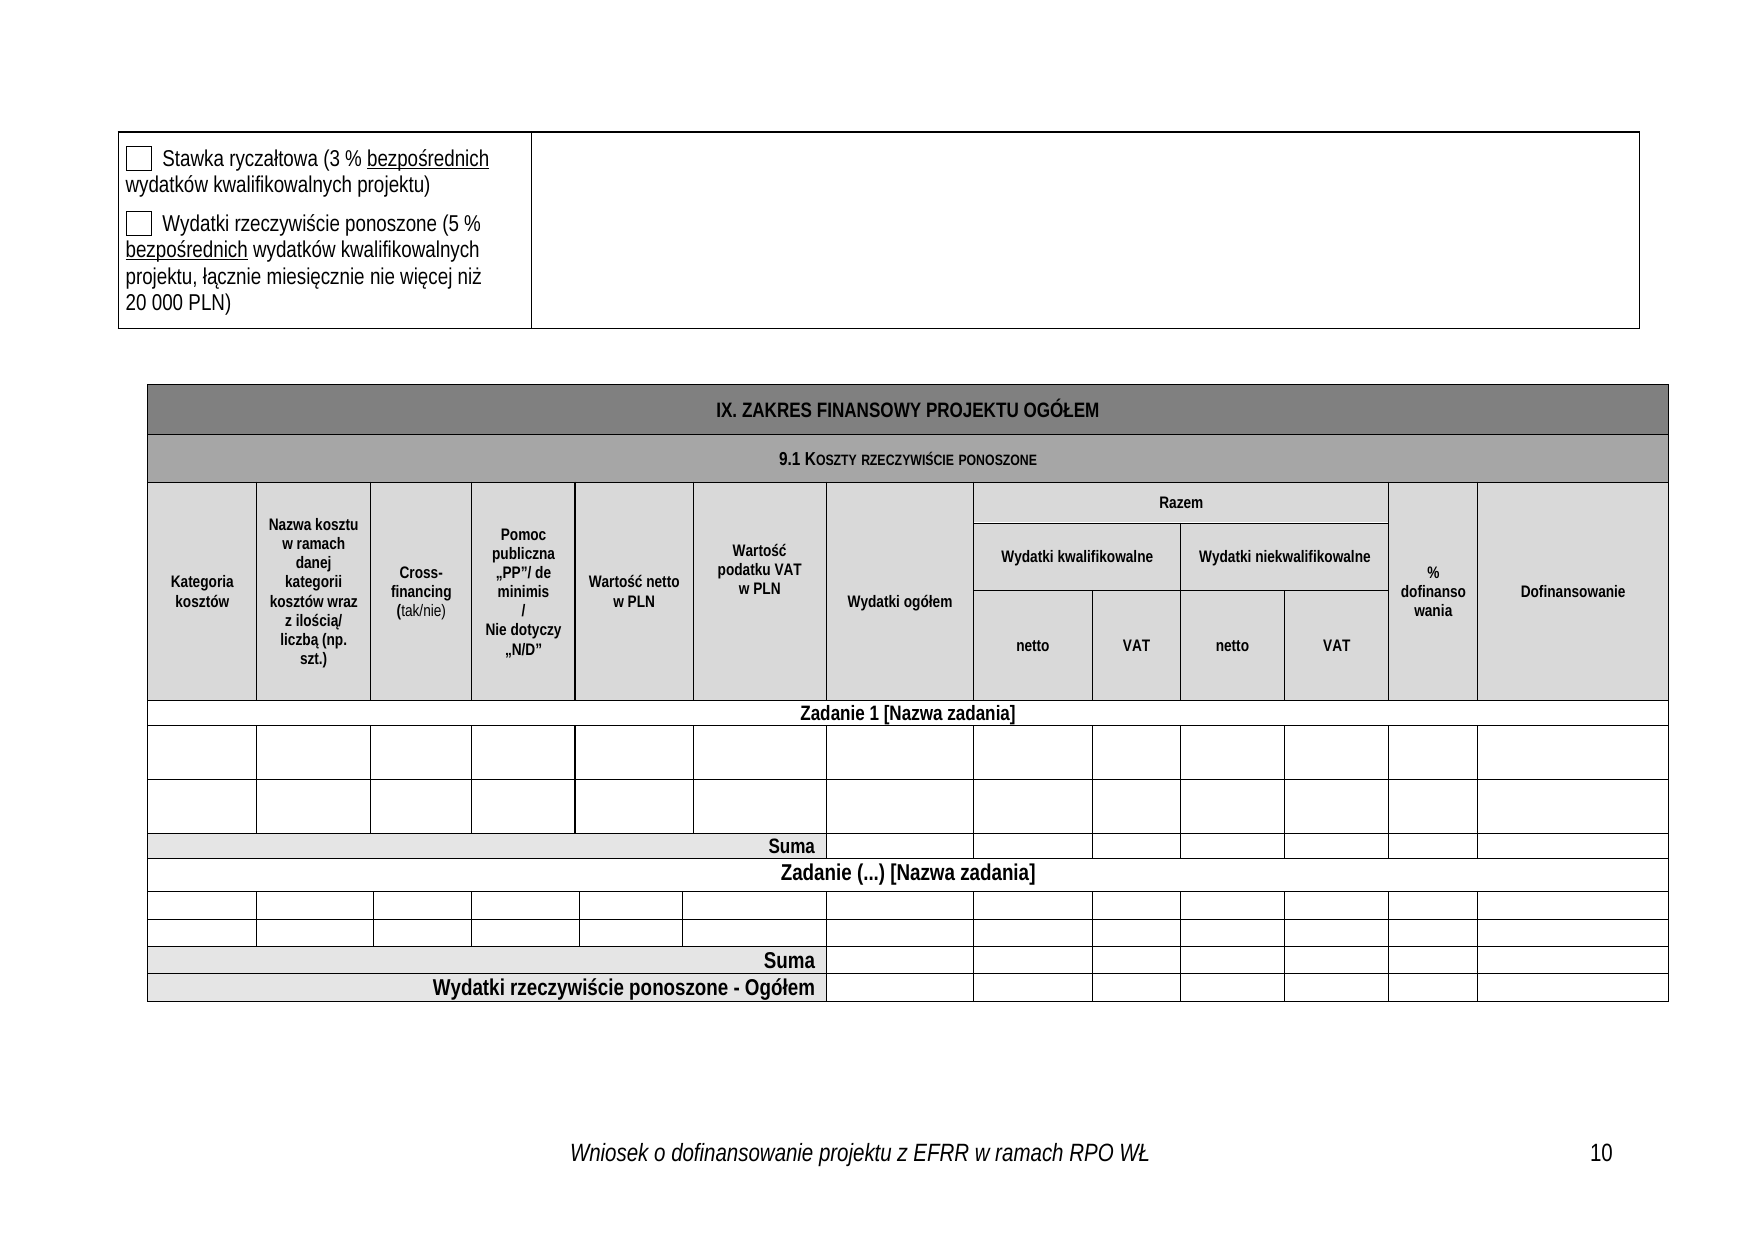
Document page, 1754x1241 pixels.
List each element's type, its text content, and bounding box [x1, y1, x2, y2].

table_cell [472, 726, 574, 779]
table_cell Kategoria kosztów [148, 483, 256, 700]
table_cell [694, 780, 826, 833]
table_cell [1389, 974, 1477, 1001]
table_cell [827, 726, 973, 779]
table_cell Cross-financing (tak/nie) [371, 483, 471, 700]
table_cell [1093, 920, 1180, 946]
table_cell VAT [1093, 591, 1180, 700]
table_cell Wydatki kwalifikowalne [974, 524, 1180, 590]
table_cell [1093, 726, 1180, 779]
table_cell [1285, 780, 1388, 833]
table_cell [374, 892, 471, 918]
table_cell [1478, 892, 1668, 918]
table_cell [148, 780, 256, 833]
table_cell [1389, 834, 1477, 858]
table_cell [1389, 892, 1477, 918]
table_cell Razem [974, 483, 1388, 522]
table_cell [827, 974, 973, 1001]
table_cell [472, 920, 579, 946]
table_cell [827, 780, 973, 833]
table_cell [1285, 892, 1388, 918]
table_cell [257, 726, 370, 779]
table_cell [827, 892, 973, 918]
table_cell [257, 892, 373, 918]
table_cell [257, 920, 373, 946]
table_cell [1285, 974, 1388, 1001]
table_cell [371, 780, 471, 833]
table_cell Zadanie (...) [Nazwa zadania] [148, 859, 1668, 891]
table_cell [472, 780, 574, 833]
table_cell [1478, 947, 1668, 973]
table_cell [683, 920, 826, 946]
table_cell [1285, 947, 1388, 973]
table_cell [974, 834, 1092, 858]
table_cell [148, 920, 256, 946]
table_cell [580, 920, 682, 946]
table_cell [1181, 726, 1284, 779]
table_cell [1093, 780, 1180, 833]
table_cell [683, 892, 826, 918]
table_cell Stawka ryczałtowa (3 % bezpośrednich wydatków kwalifikowalnych projektu) Wydatki rzeczywiście ponoszone (5 % bezpośrednich wydatków kwalifikowalnych projektu, łącznie miesięcznie nie więcej niż 20 000 PLN) [119, 133, 531, 328]
table_cell [148, 726, 256, 779]
table_cell [1389, 780, 1477, 833]
table_cell [974, 947, 1092, 973]
table_cell [974, 920, 1092, 946]
table_cell netto [974, 591, 1092, 700]
table_cell Suma [148, 834, 826, 858]
table_cell [1181, 892, 1284, 918]
table_cell [1478, 974, 1668, 1001]
table_cell Suma [148, 947, 826, 973]
table_cell % dofinansowania [1389, 483, 1477, 700]
table_cell [974, 726, 1092, 779]
table_cell [827, 834, 973, 858]
table_cell Wydatki ogółem [827, 483, 973, 700]
table_cell 9.1 Koszty rzeczywiście ponoszone [148, 435, 1668, 482]
table_cell [1093, 974, 1180, 1001]
table_cell [974, 780, 1092, 833]
table_cell [1478, 726, 1668, 779]
table_cell [1181, 780, 1284, 833]
table_cell netto [1181, 591, 1284, 700]
table_header IX. Zakres finansowy projektu ogółem [148, 385, 1668, 434]
table_cell [1181, 920, 1284, 946]
table_cell [974, 974, 1092, 1001]
table_cell VAT [1285, 591, 1388, 700]
table_cell [1093, 834, 1180, 858]
table_cell [532, 133, 1639, 328]
table_cell [974, 892, 1092, 918]
table_cell [694, 726, 826, 779]
table_cell [1181, 974, 1284, 1001]
table_cell Nazwa kosztu w ramach danej kategorii kosztów wraz z ilością/ liczbą (np. szt.) [257, 483, 370, 700]
table_cell [1285, 726, 1388, 779]
table_cell [148, 892, 256, 918]
table_cell Wartość podatku VAT w PLN [694, 483, 826, 700]
table_cell Wartość netto w PLN [576, 483, 693, 700]
table_cell [1478, 780, 1668, 833]
table_cell [1093, 947, 1180, 973]
table_cell [576, 780, 693, 833]
table_cell [257, 780, 370, 833]
table_cell [1285, 834, 1388, 858]
table_cell [580, 892, 682, 918]
table_cell [827, 947, 973, 973]
table_cell [1389, 726, 1477, 779]
table_cell [472, 892, 579, 918]
table_cell [1181, 834, 1284, 858]
table_cell [576, 726, 693, 779]
table_cell [1389, 947, 1477, 973]
table_cell [371, 726, 471, 779]
table_cell Dofinansowanie [1478, 483, 1668, 700]
table_cell [1093, 892, 1180, 918]
table_cell [827, 920, 973, 946]
table_cell Wydatki rzeczywiście ponoszone - Ogółem [148, 974, 826, 1001]
table_cell Wydatki niekwalifikowalne [1181, 524, 1388, 590]
table_cell [1478, 920, 1668, 946]
table_cell [1389, 920, 1477, 946]
table_cell Pomoc publiczna „PP”/ de minimis / Nie dotyczy „N/D” [472, 483, 574, 700]
table_cell Zadanie 1 [Nazwa zadania] [148, 701, 1668, 725]
table_cell [1285, 920, 1388, 946]
table_cell [374, 920, 471, 946]
table_cell [1478, 834, 1668, 858]
table_cell [1181, 947, 1284, 973]
